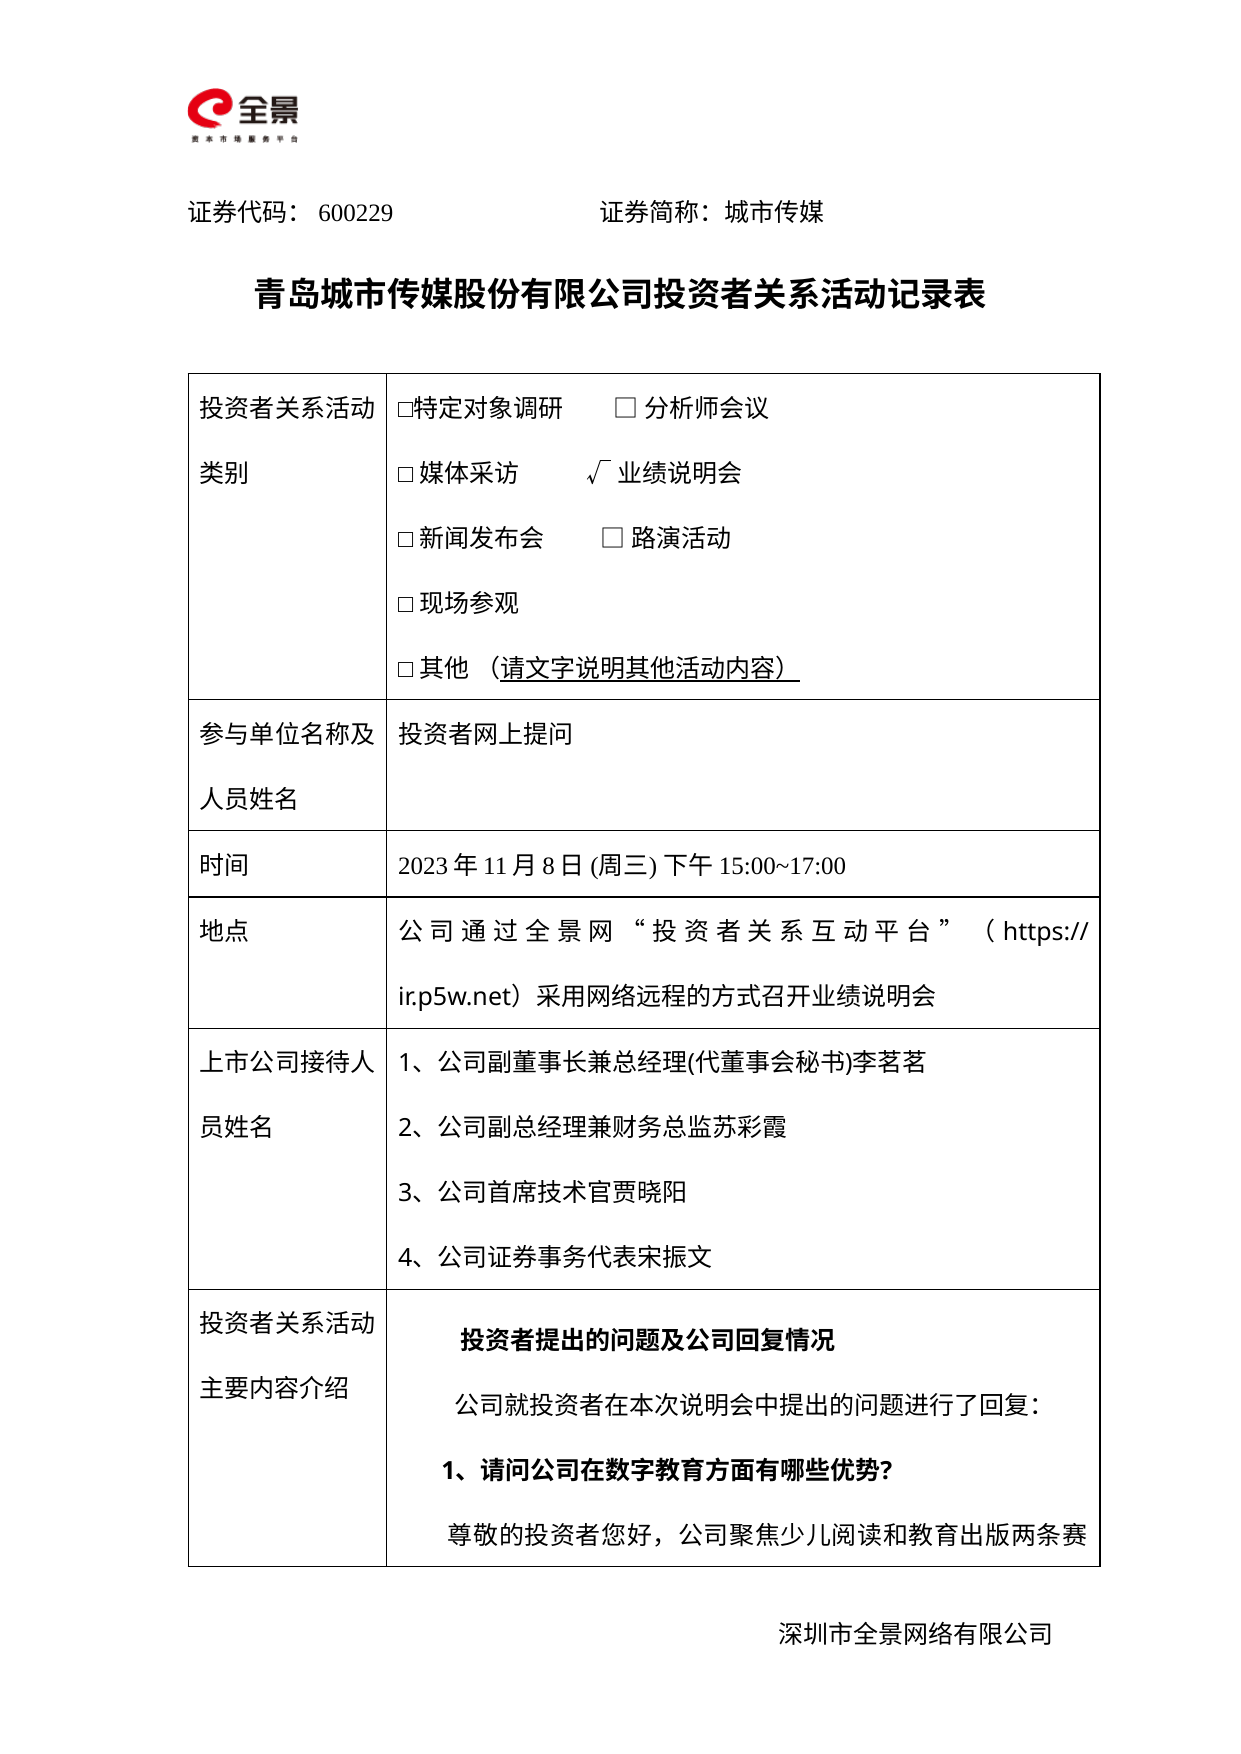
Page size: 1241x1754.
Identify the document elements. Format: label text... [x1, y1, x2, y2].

text 青岛城市传媒股份有限公司投资者关系活动记录表 [187, 259, 1053, 324]
table_cell 投资者关系活动主要内容介绍 [189, 1290, 386, 1566]
table_cell 2023年11月8日 (周三) 下午 15:00~17:00 [387, 831, 1099, 896]
picture [187, 88, 299, 143]
table_header 投资者关系活动类别 [189, 374, 386, 699]
table_cell 投资者网上提问 [387, 700, 1099, 830]
table_cell 公司通过全景网“投资者关系互动平台”（https://ir.p5w.net）采用网络远程的方式召开业绩说明会 [387, 898, 1099, 1027]
table_cell 上市公司接待人员姓名 [189, 1029, 386, 1288]
table_cell 参与单位名称及人员姓名 [189, 700, 386, 830]
table_cell 时间 [189, 831, 386, 896]
table_cell 地点 [189, 898, 386, 1027]
text 证券代码： 600229 证券简称：城市传媒 [187, 178, 1053, 243]
table_header □特定对象调研 □ 分析师会议 □ 媒体采访 √ 业绩说明会 □ 新闻发布会 □ 路演活动 □ 现场参观 □ 其他 （请文字说明其他活动内容） [387, 374, 1099, 699]
table_cell 1、公司副董事长兼总经理(代董事会秘书)李茗茗 2、公司副总经理兼财务总监苏彩霞 3、公司首席技术官贾晓阳 4、公司证券事务代表宋振文 [387, 1029, 1099, 1288]
